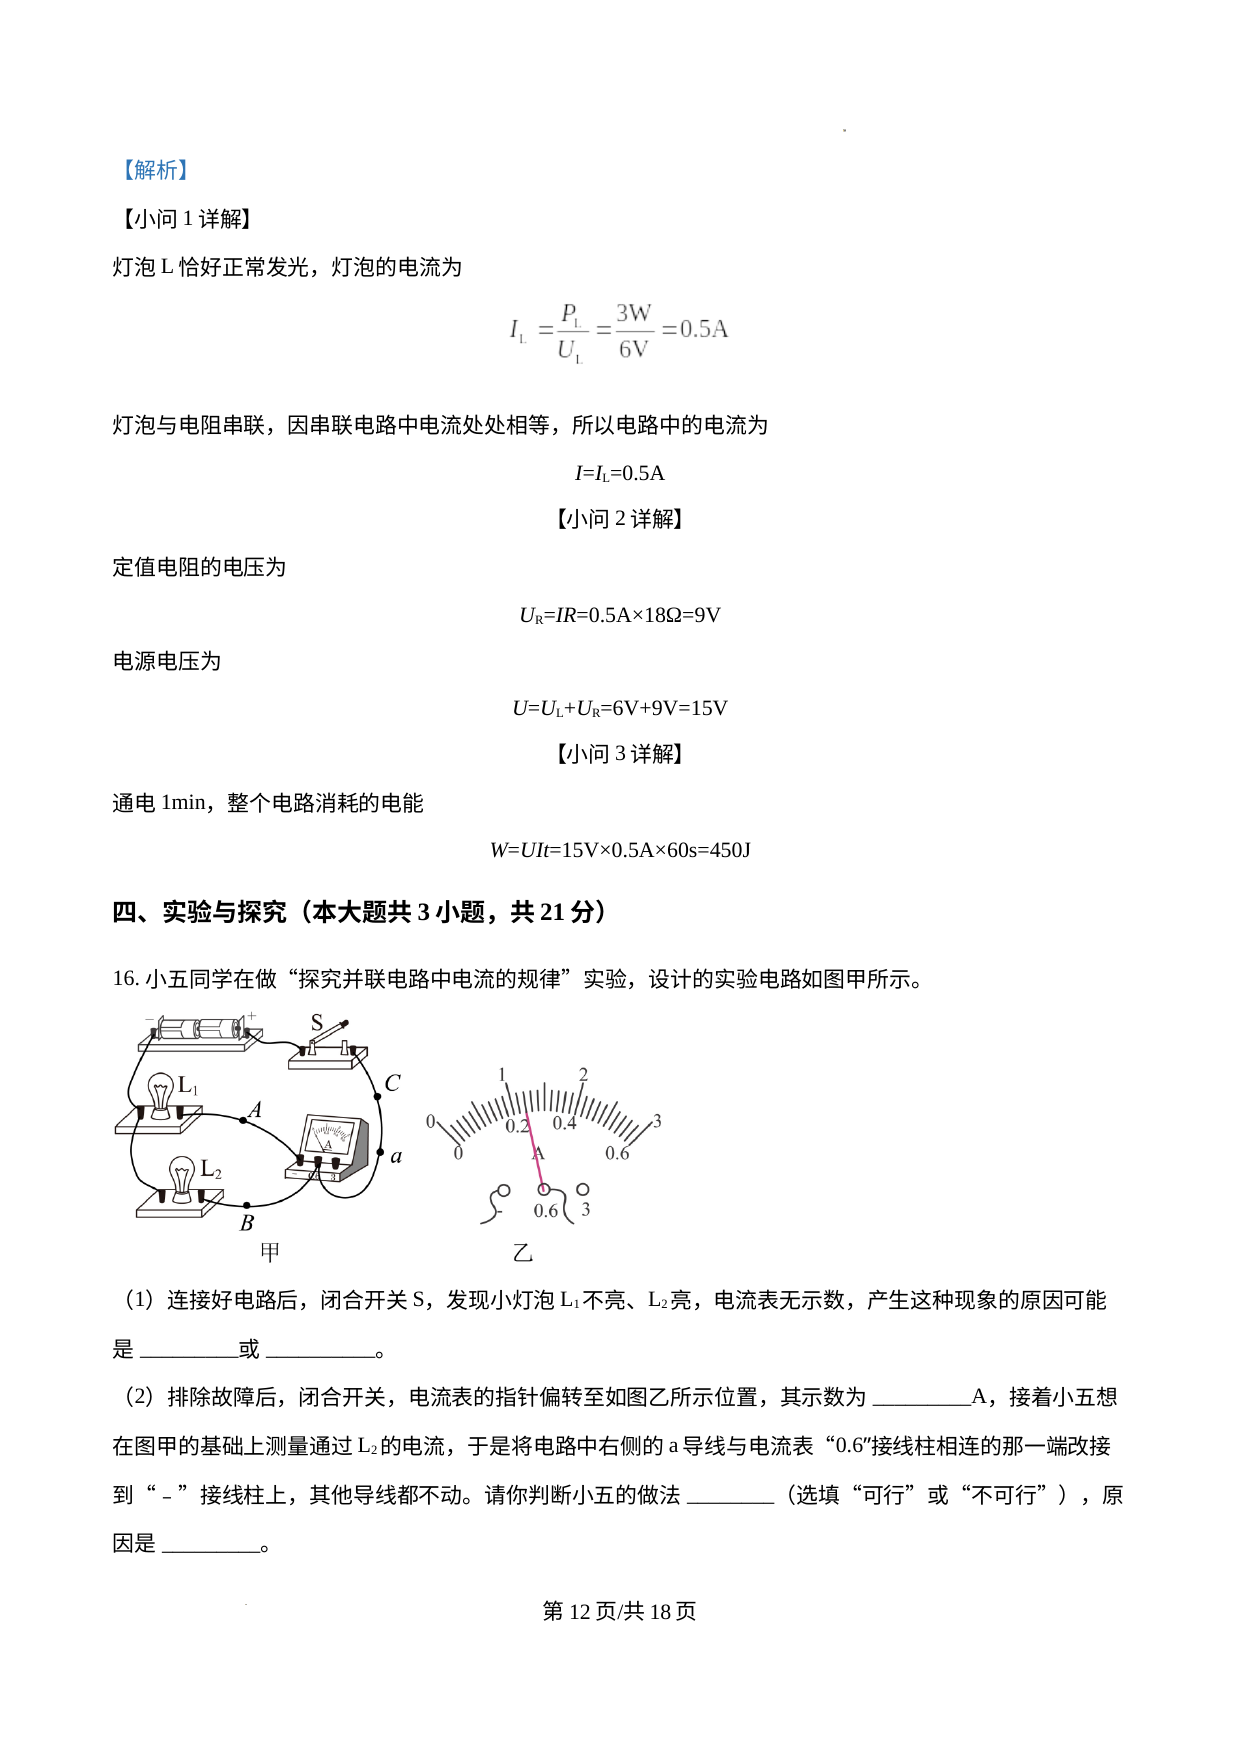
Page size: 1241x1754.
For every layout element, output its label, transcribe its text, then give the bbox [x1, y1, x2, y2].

picture [112, 1010, 663, 1265]
text 16. 小五同学在做“探究并联电路中电流的规律”实验，设计的实验电路如图甲所示。 [112, 962, 1128, 994]
text 定值电阻的电压为 [112, 550, 1128, 582]
text （1）连接好电路后，闭合开关S，发现小灯泡L1不亮、L2亮，电流表无示数，产生这种现象的原因可能是 _________或 __________。 [112, 1283, 1128, 1364]
text 四、实验与探究（本大题共3小题，共21分） [112, 878, 1128, 943]
text UR=IR=0.5A×18Ω=9V [112, 598, 1128, 631]
text 【小问3详解】 [112, 737, 1128, 769]
text 【解析】 [112, 153, 1128, 186]
text 电源电压为 [112, 643, 1128, 676]
text I=IL=0.5A [112, 456, 1128, 489]
text 灯泡与电阻串联，因串联电路中电流处处相等，所以电路中的电流为 [112, 408, 1128, 441]
text U=UL+UR=6V+9V=15V [112, 692, 1128, 724]
text W=UIt=15V×0.5A×60s=450J [112, 833, 1128, 866]
text （2）排除故障后，闭合开关，电流表的指针偏转至如图乙所示位置，其示数为 _________A，接着小五想在图甲的基础上测量通过L2的电流，于是将电路中右侧的a导线与电流表“0.6”接线柱相连的那一端改接到“﹣”接线柱上，其他导线都不动。请你判断小五的做法 ________（选填“可行”或“不可行”），原因是 _________。 [112, 1380, 1128, 1558]
text 【小问1详解】 [112, 201, 1128, 234]
text 灯泡L恰好正常发光，灯泡的电流为 [112, 250, 1128, 282]
text 【小问2详解】 [112, 502, 1128, 534]
text 通电1min，整个电路消耗的电能 [112, 785, 1128, 818]
